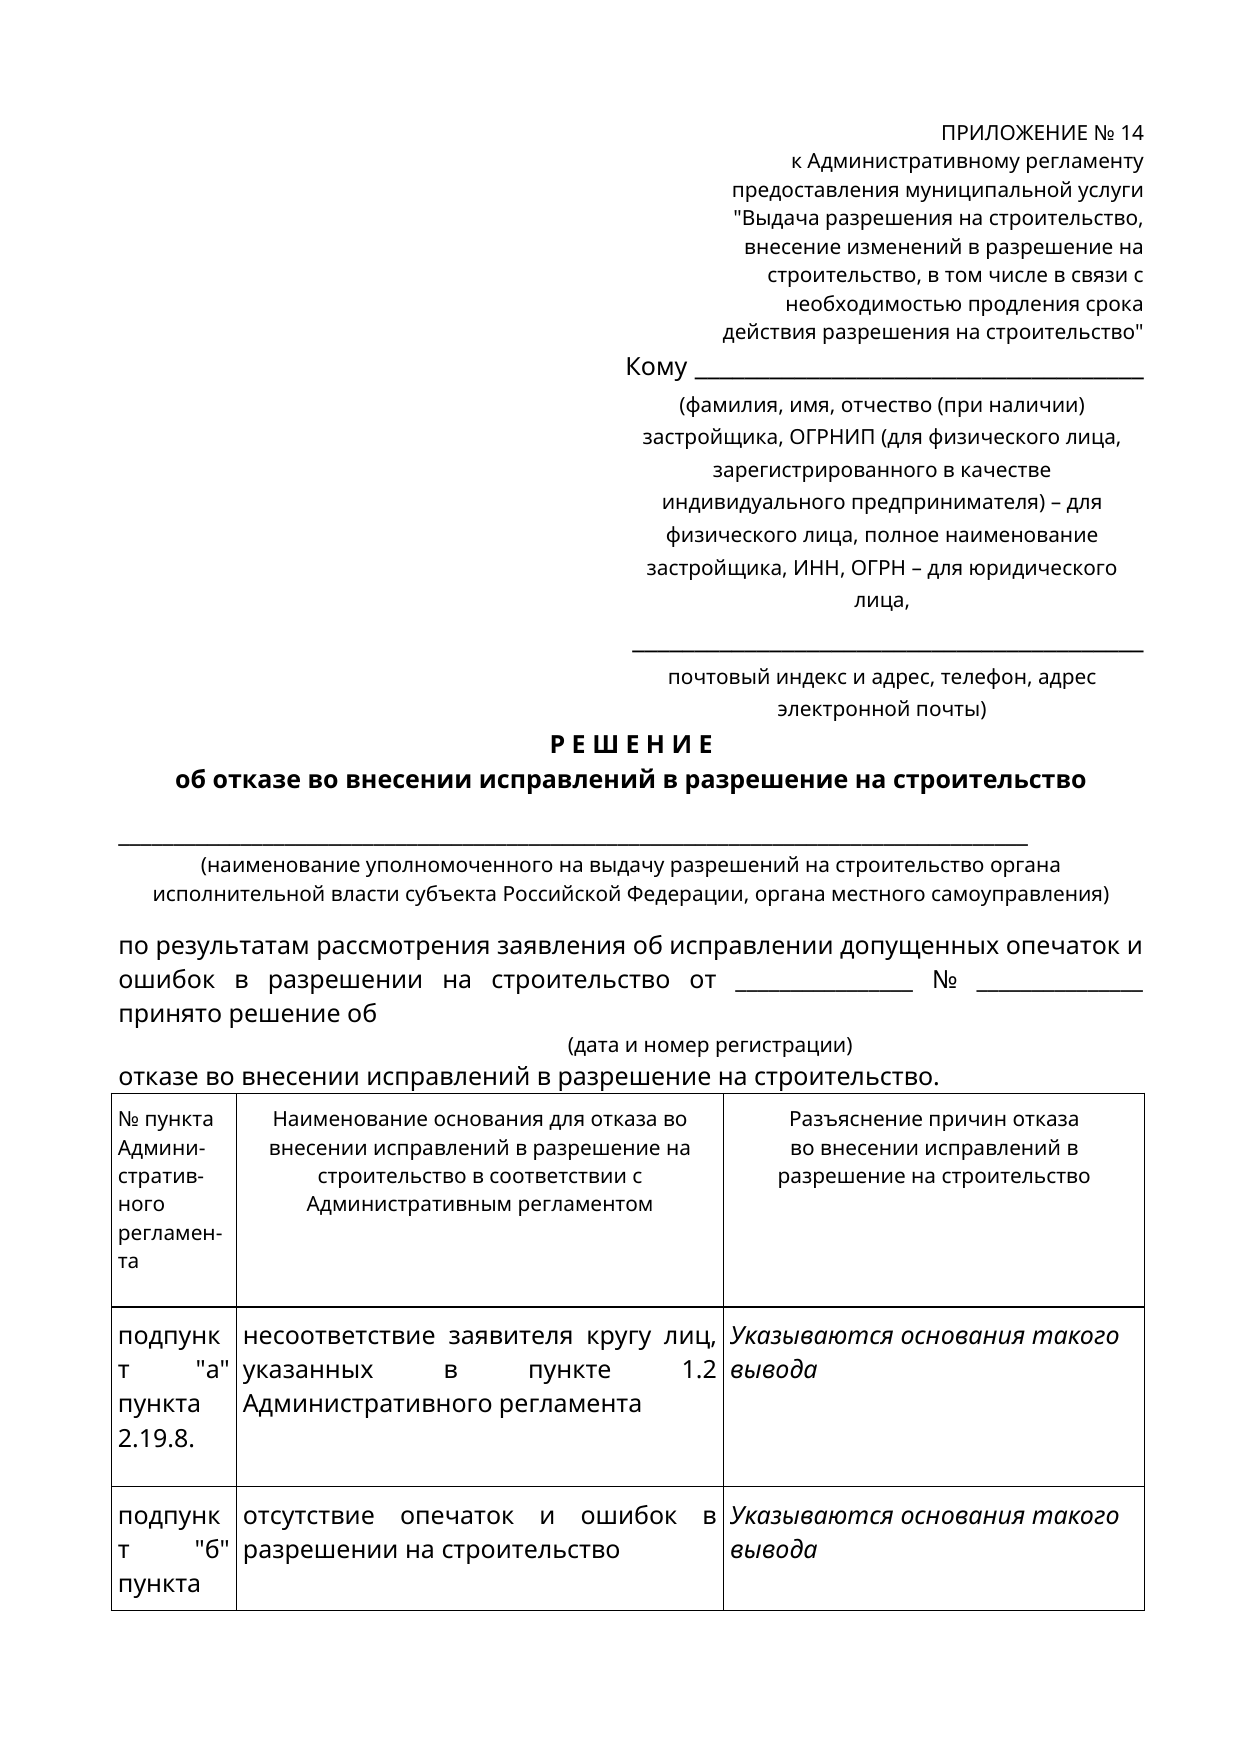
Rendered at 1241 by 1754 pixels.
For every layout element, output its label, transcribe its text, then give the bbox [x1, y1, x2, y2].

text почтовый индекс и адрес, телефон, адрес электронной почты) [620, 662, 1144, 723]
table_header Разъяснение причин отказа во внесении исправлений в разрешение на строительство [724, 1094, 1144, 1306]
text ПРИЛОЖЕНИЕ № 14 [709, 118, 1144, 147]
table_cell несоответствие заявителя кругу лиц, указанных в пункте 1.2 Административного регламента [237, 1308, 723, 1486]
text __________________________________________________________________________________ [118, 816, 1144, 850]
text отказе во внесении исправлений в разрешение на строительство. [118, 1058, 1144, 1093]
table_header Наименование основания для отказа во внесении исправлений в разрешение на строительство в соответствии с Административным регламентом [237, 1094, 723, 1306]
text по результатам рассмотрения заявления об исправлении допущенных опечаток и ошибок в разрешении на строительство от ________________ № _______________ принято решение об [118, 928, 1144, 1030]
text Кому ____________________________________ [118, 346, 1144, 384]
table_cell Указываются основания такого вывода [724, 1308, 1144, 1486]
text (дата и номер регистрации) [118, 1030, 1144, 1058]
text (фамилия, имя, отчество (при наличии) застройщика, ОГРНИП (для физического лица, зарегистрированного в качестве индивидуального предпринимателя) – для физического лица, полное наименование застройщика, ИНН, ОГРН – для юридического лица, [620, 390, 1144, 614]
text (наименование уполномоченного на выдачу разрешений на строительство органа исполнительной власти субъекта Российской Федерации, органа местного самоуправления) [118, 850, 1144, 907]
table_header № пункта Административ-ного регламента [112, 1094, 236, 1306]
text _________________________________________ [118, 618, 1144, 656]
text к Административному регламенту предоставления муниципальной услуги "Выдача разрешения на строительство, внесение изменений в разрешение на строительство, в том числе в связи с необходимостью продления срока действия разрешения на строительство" [709, 147, 1144, 346]
text Р Е Ш Е Н И Е об отказе во внесении исправлений в разрешение на строительство [118, 727, 1144, 795]
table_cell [112, 1487, 236, 1610]
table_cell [237, 1487, 723, 1610]
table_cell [724, 1487, 1144, 1610]
table_cell подпункт "а" пункта 2.19.8. [112, 1308, 236, 1486]
